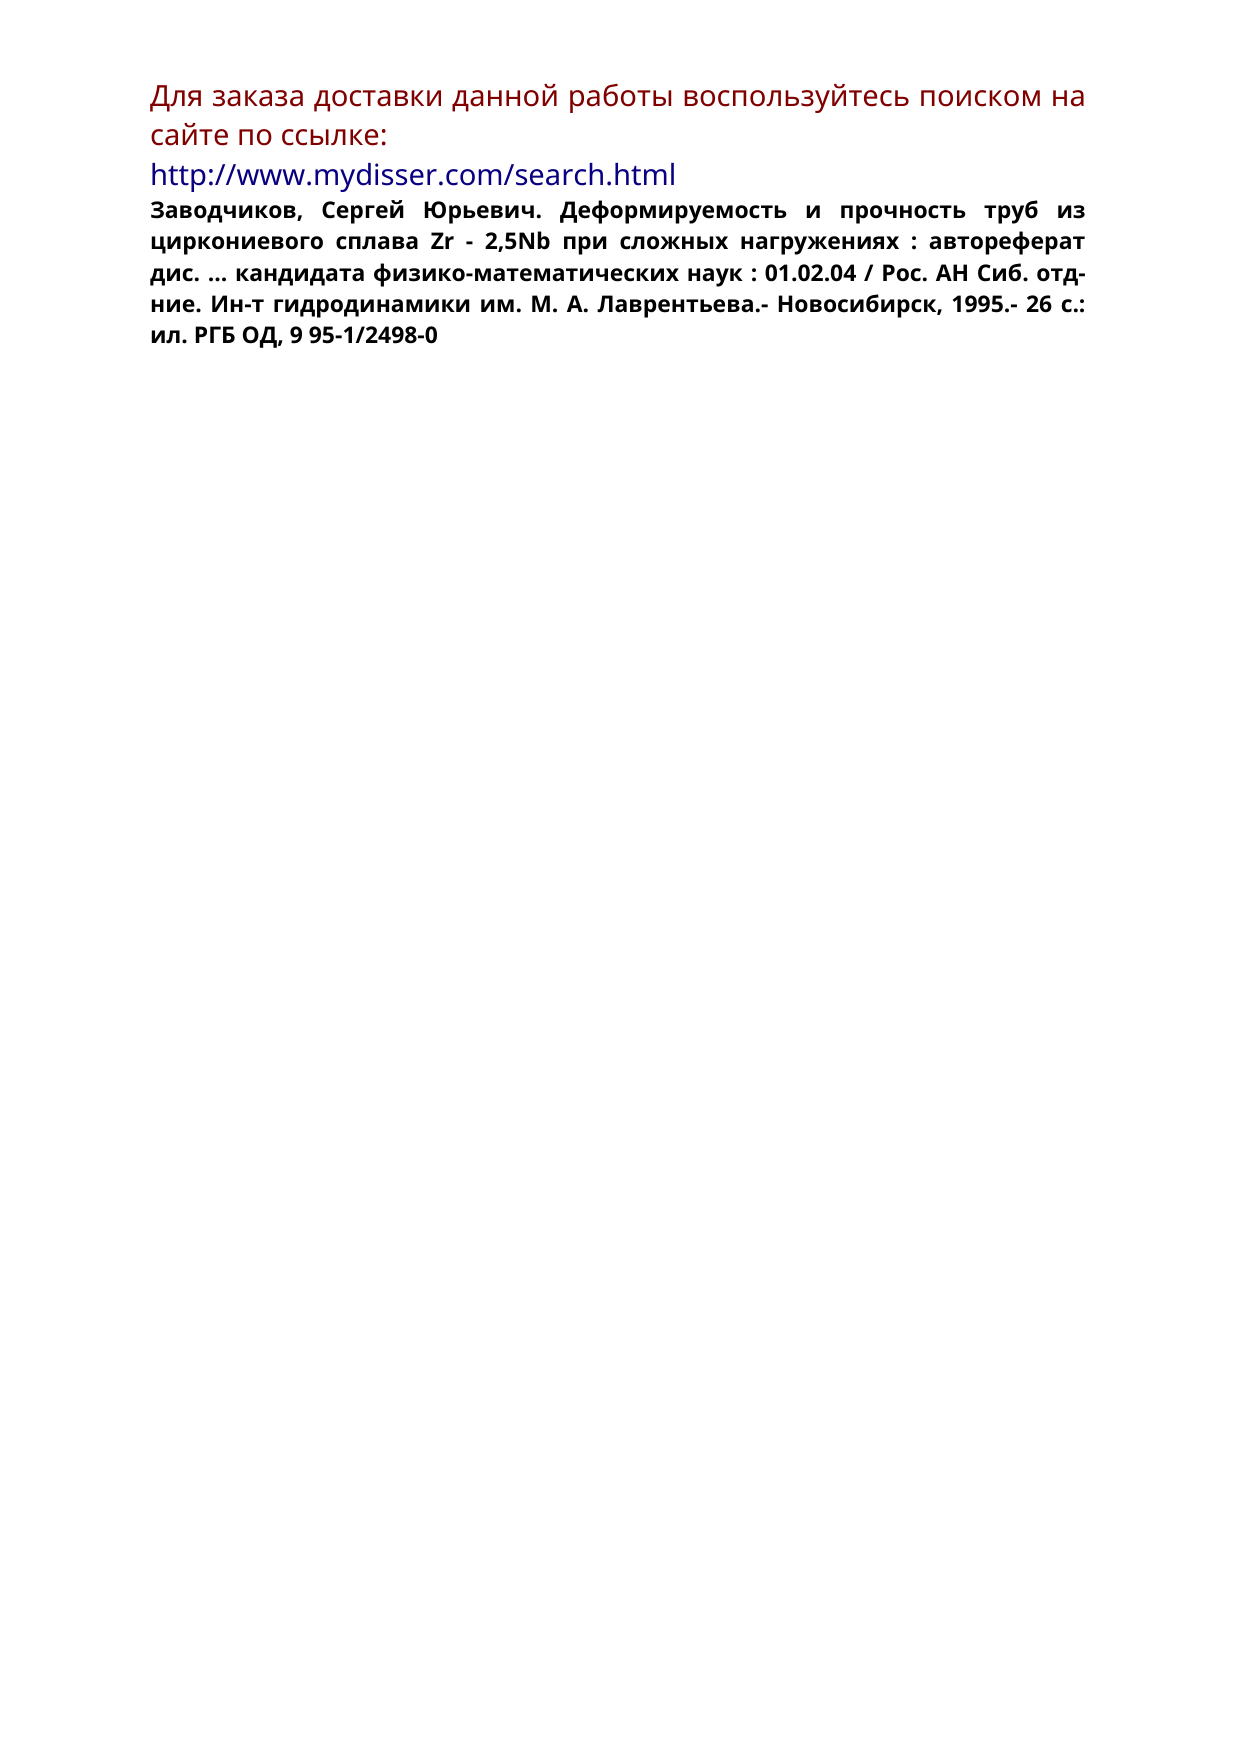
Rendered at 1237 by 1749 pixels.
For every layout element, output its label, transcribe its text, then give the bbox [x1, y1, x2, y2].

text Заводчиков, Сергей Юрьевич. Деформируемость и прочность труб из циркониевого сплава Zr - 2,5Nb при сложных нагружениях : автореферат дис. ... кандидата физико-математических наук : 01.02.04 / Рос. АН Сиб. отд-ние. Ин-т гидродинамики им. М. А. Лаврентьева.- Новосибирск, 1995.- 26 с.: ил. РГБ ОД, 9 95-1/2498-0 [150, 194, 1086, 350]
